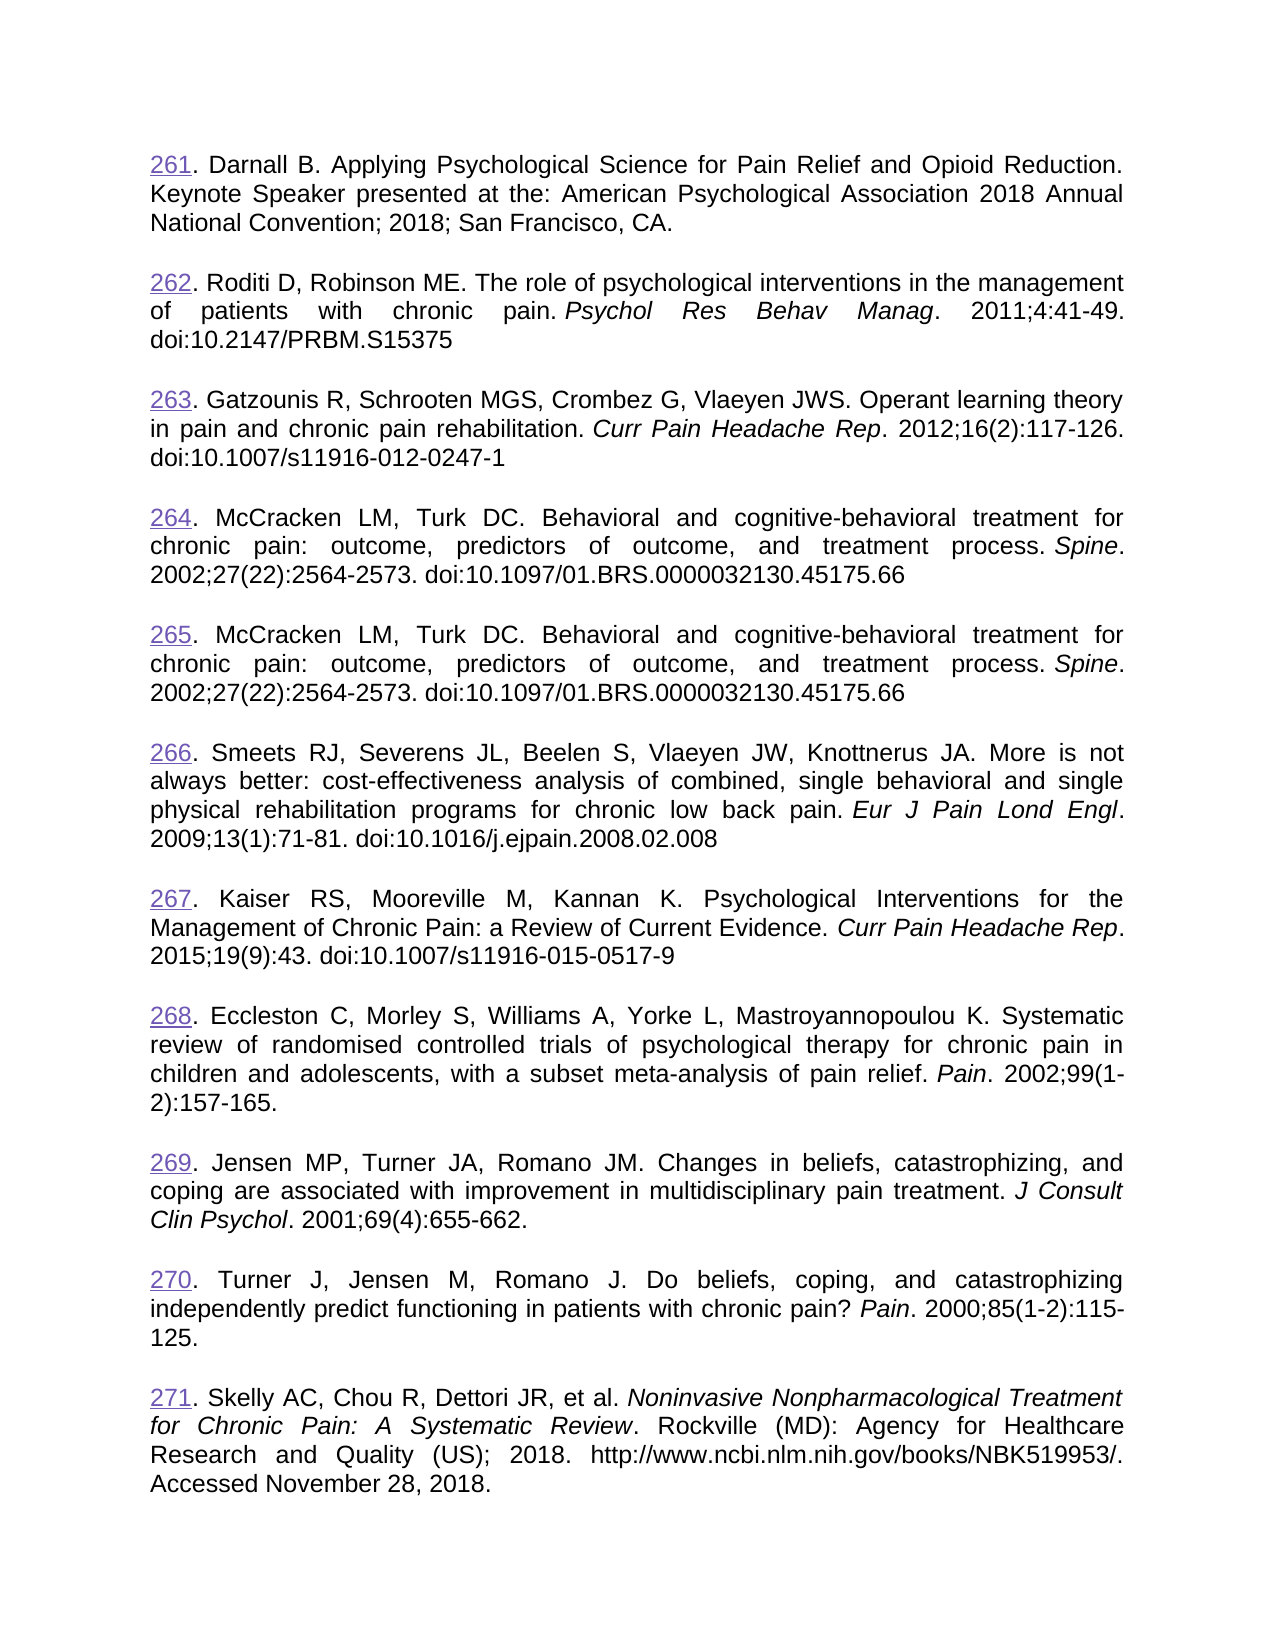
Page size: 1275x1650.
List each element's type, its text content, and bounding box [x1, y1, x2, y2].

text 271. Skelly AC, Chou R, Dettori JR, et al. Noninvasive Nonpharmacological Treatment for Chronic Pain: A Systematic Review. Rockville (MD): Agency for Healthcare Research and Quality (US); 2018. http://www.ncbi.nlm.nih.gov/books/NBK519953/. Accessed November 28, 2018. [150, 1382, 1125, 1497]
text 263. Gatzounis R, Schrooten MGS, Crombez G, Vlaeyen JWS. Operant learning theory in pain and chronic pain rehabilitation. Curr Pain Headache Rep. 2012;16(2):117-126. doi:10.1007/s11916-012-0247-1 [150, 385, 1125, 471]
text 267. Kaiser RS, Mooreville M, Kannan K. Psychological Interventions for the Management of Chronic Pain: a Review of Current Evidence. Curr Pain Headache Rep. 2015;19(9):43. doi:10.1007/s11916-015-0517-9 [150, 884, 1125, 970]
text 265. McCracken LM, Turk DC. Behavioral and cognitive-behavioral treatment for chronic pain: outcome, predictors of outcome, and treatment process. Spine. 2002;27(22):2564-2573. doi:10.1097/01.BRS.0000032130.45175.66 [150, 620, 1125, 706]
text 270. Turner J, Jensen M, Romano J. Do beliefs, coping, and catastrophizing independently predict functioning in patients with chronic pain? Pain. 2000;85(1-2):115-125. [150, 1265, 1125, 1351]
text 268. Eccleston C, Morley S, Williams A, Yorke L, Mastroyannopoulou K. Systematic review of randomised controlled trials of psychological therapy for chronic pain in children and adolescents, with a subset meta-analysis of pain relief. Pain. 2002;99(1-2):157-165. [150, 1001, 1125, 1116]
text 264. McCracken LM, Turk DC. Behavioral and cognitive-behavioral treatment for chronic pain: outcome, predictors of outcome, and treatment process. Spine. 2002;27(22):2564-2573. doi:10.1097/01.BRS.0000032130.45175.66 [150, 502, 1125, 589]
text 262. Roditi D, Robinson ME. The role of psychological interventions in the management of patients with chronic pain. Psychol Res Behav Manag. 2011;4:41-49. doi:10.2147/PRBM.S15375 [150, 267, 1125, 354]
text 266. Smeets RJ, Severens JL, Beelen S, Vlaeyen JW, Knottnerus JA. More is not always better: cost-effectiveness analysis of combined, single behavioral and single physical rehabilitation programs for chronic low back pain. Eur J Pain Lond Engl. 2009;13(1):71-81. doi:10.1016/j.ejpain.2008.02.008 [150, 737, 1125, 852]
text 269. Jensen MP, Turner JA, Romano JM. Changes in beliefs, catastrophizing, and coping are associated with improvement in multidisciplinary pain treatment. J Consult Clin Psychol. 2001;69(4):655-662. [150, 1147, 1125, 1234]
text 261. Darnall B. Applying Psychological Science for Pain Relief and Opioid Reduction. Keynote Speaker presented at the: American Psychological Association 2018 Annual National Convention; 2018; San Francisco, CA. [150, 150, 1125, 236]
